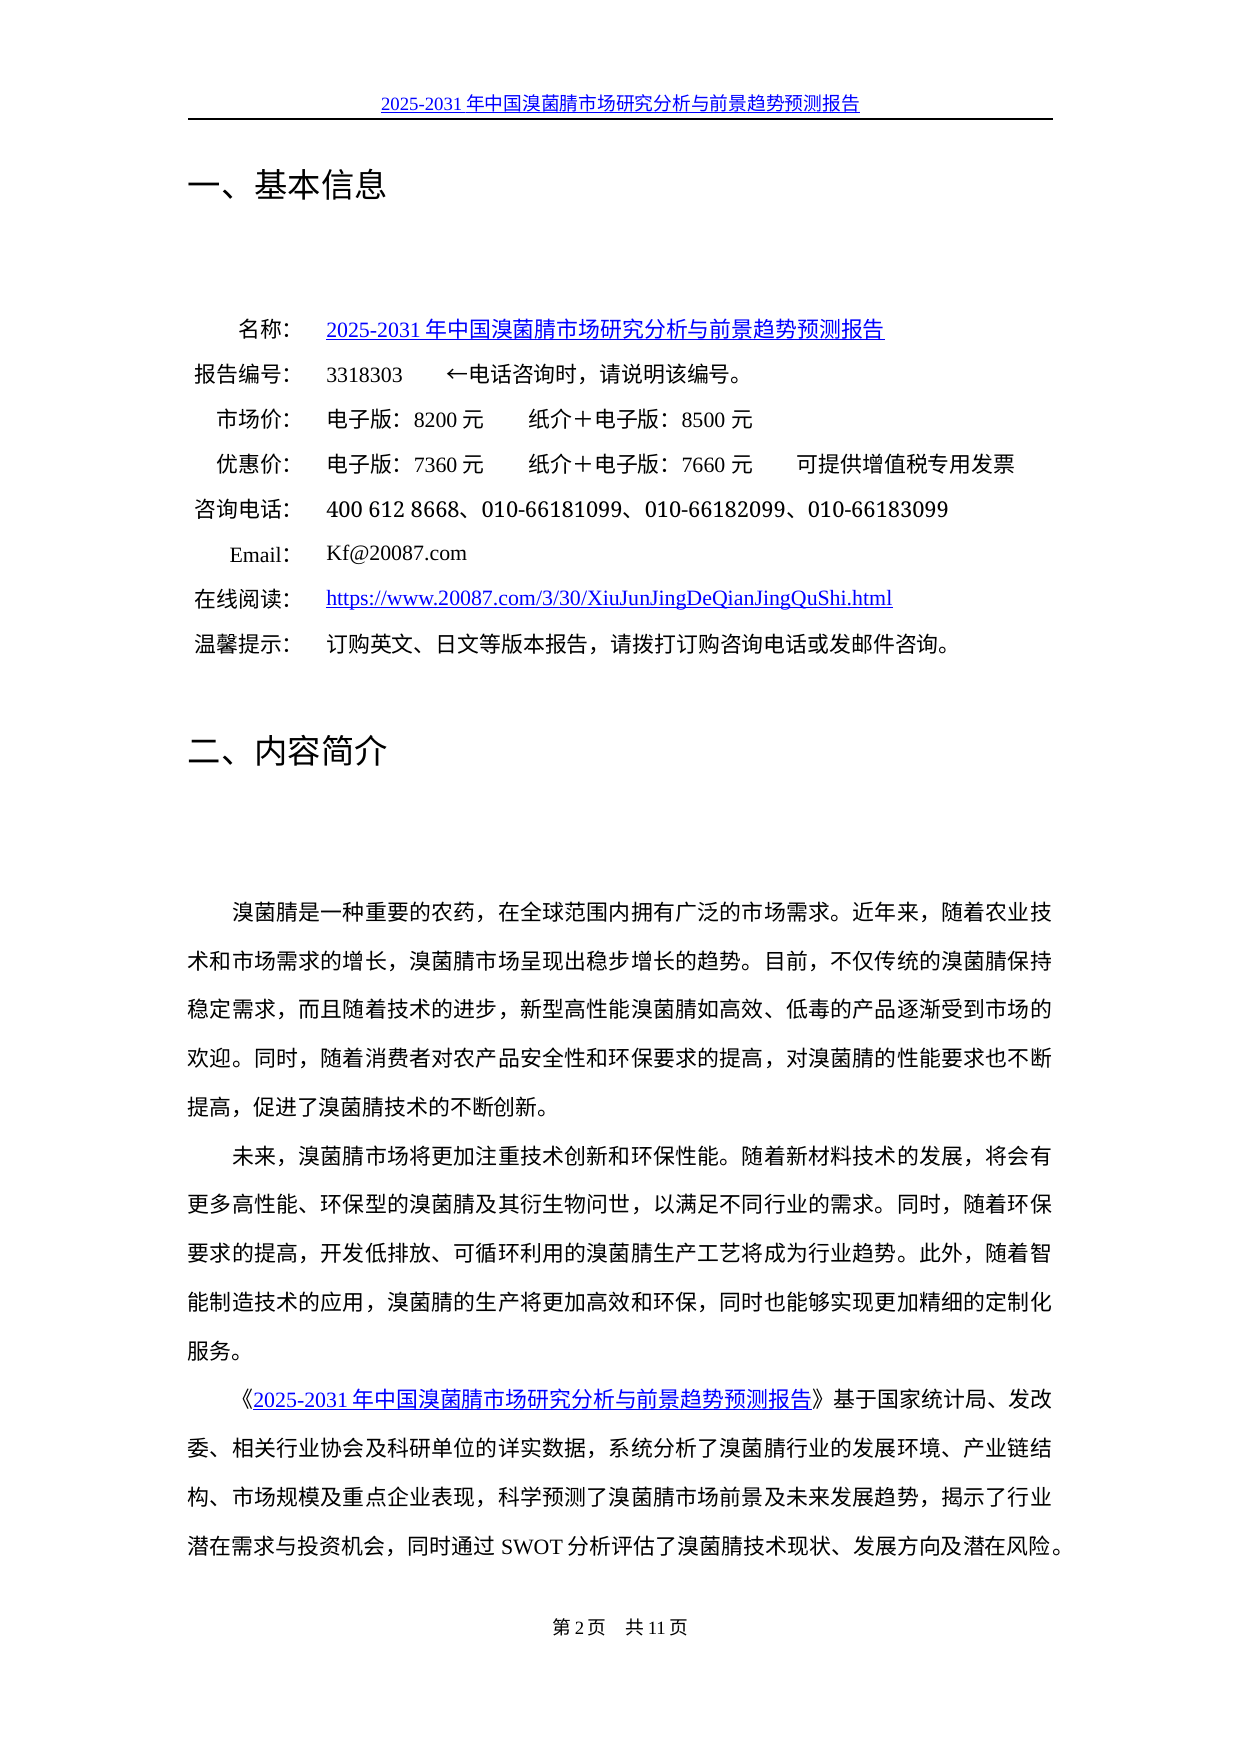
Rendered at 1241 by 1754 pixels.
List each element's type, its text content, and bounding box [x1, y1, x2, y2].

title 一、基本信息 [187, 150, 1053, 215]
table_header 2025-2031年中国溴菌腈市场研究分析与前景趋势预测报告 [315, 312, 1073, 357]
table_cell 订购英文、日文等版本报告，请拨打订购咨询电话或发邮件咨询。 [315, 627, 1073, 672]
table_cell 电子版：7360 元 纸介＋电子版：7660 元 可提供增值税专用发票 [315, 447, 1073, 492]
title 二、内容简介 [187, 717, 1053, 782]
table_cell 报告编号： [167, 357, 315, 402]
table_cell 市场价： [167, 402, 315, 447]
table_cell 电子版：8200 元 纸介＋电子版：8500 元 [315, 402, 1073, 447]
table_cell 400 612 8668、010-66181099、010-66182099、010-66183099 [315, 492, 1073, 537]
table_cell Email： [167, 537, 315, 582]
table_cell 在线阅读： [167, 582, 315, 627]
table_cell 温馨提示： [167, 627, 315, 672]
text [187, 894, 1053, 1561]
table_cell 咨询电话： [167, 492, 315, 537]
table_cell 优惠价： [167, 447, 315, 492]
table_cell Kf@20087.com [315, 537, 1073, 582]
table_cell [315, 582, 1073, 627]
table_cell 3318303 ←电话咨询时，请说明该编号。 [315, 357, 1073, 402]
table_header 名称： [167, 312, 315, 357]
